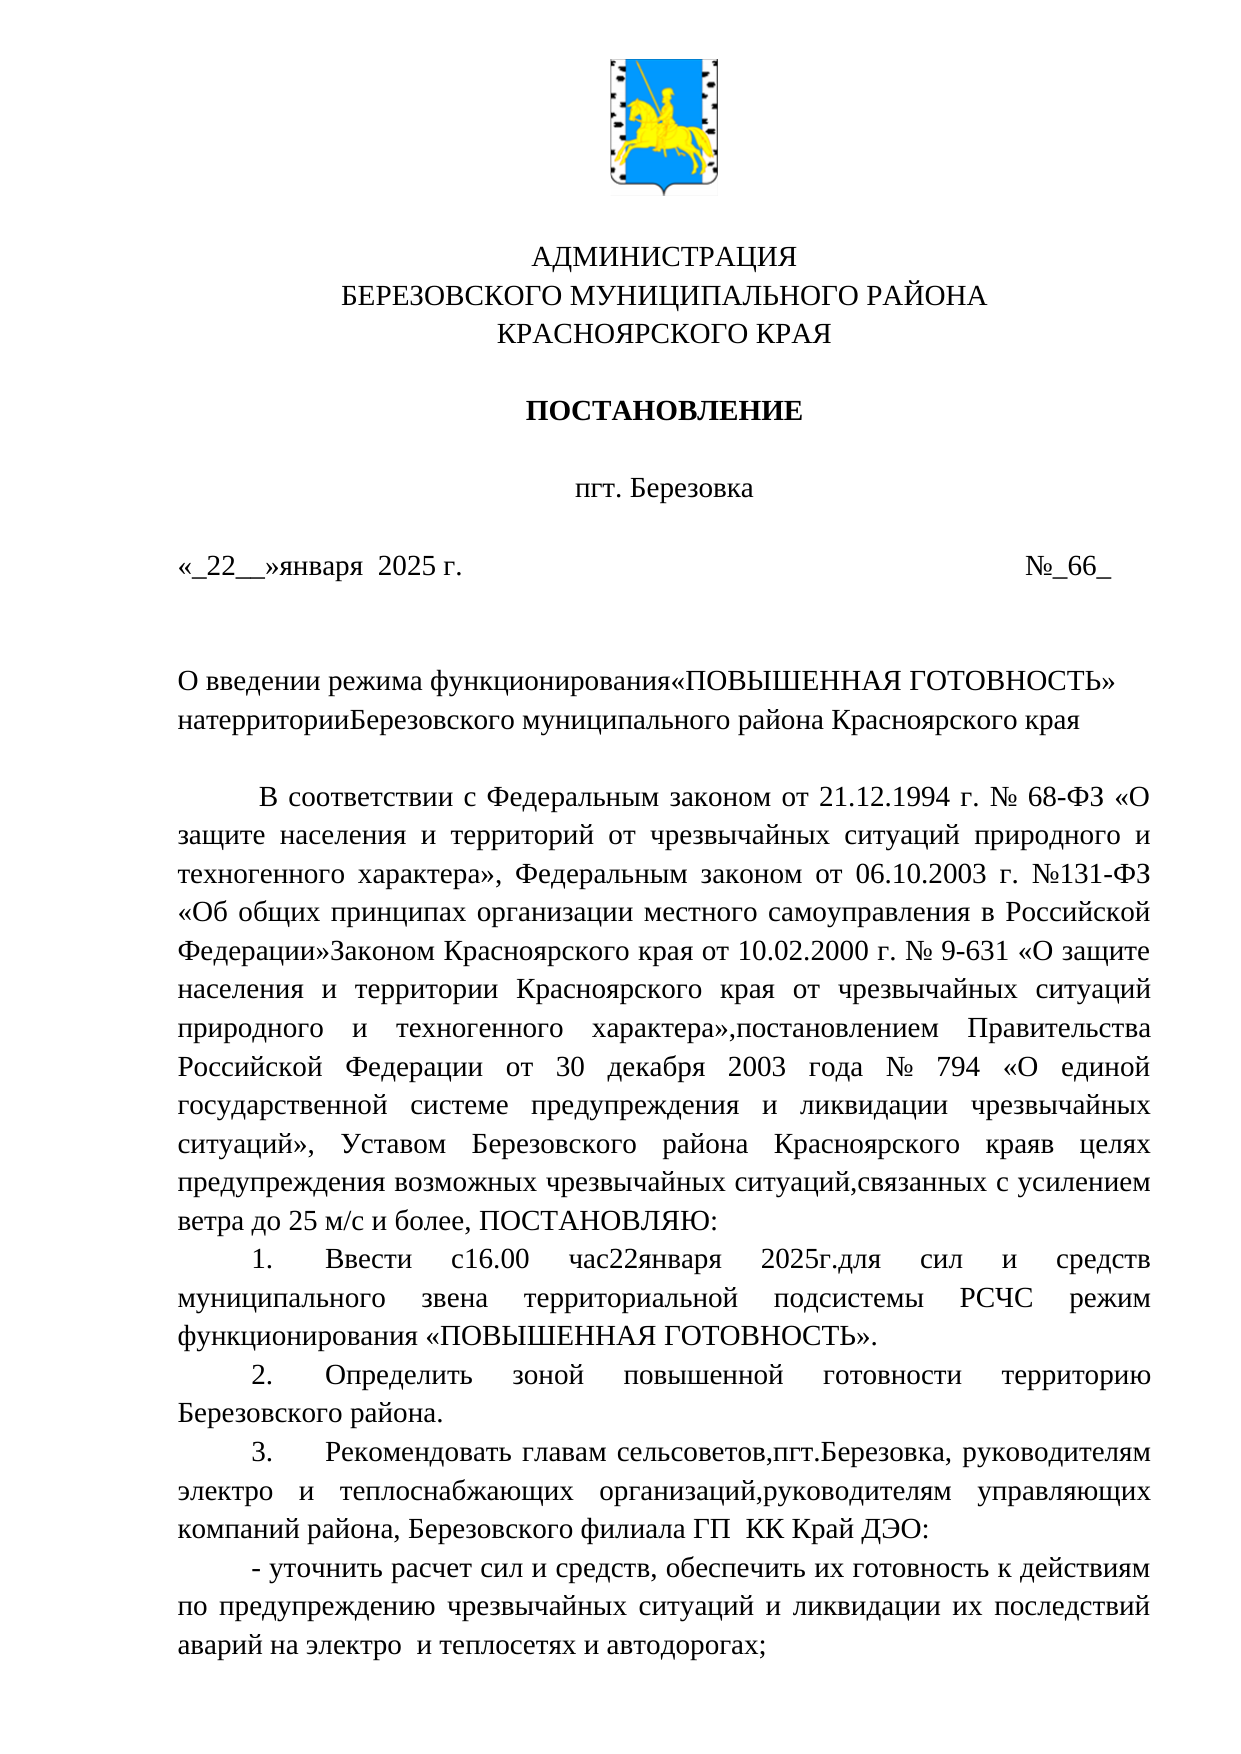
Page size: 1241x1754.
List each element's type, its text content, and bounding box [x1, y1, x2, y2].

text 2. Определить зоной повышенной готовности территорию Березовского района. [177, 1357, 1152, 1429]
text «_22__»января 2025 г. №_66_ [177, 548, 1152, 581]
text пгт. Березовка [177, 471, 1152, 504]
text О введении режима функционирования«ПОВЫШЕННАЯ ГОТОВНОСТЬ» натерриторииБерезовского муниципального района Красноярского края [177, 663, 1152, 735]
text 1. Ввести с16.00 час22января 2025г.для сил и средств муниципального звена территориальной подсистемы РСЧС режим функционирования «ПОВЫШЕННАЯ ГОТОВНОСТЬ». [177, 1241, 1152, 1352]
text В соответствии с Федеральным законом от 21.12.1994 г. № 68-ФЗ «О защите населения и территорий от чрезвычайных ситуаций природного и техногенного характера», Федеральным законом от 06.10.2003 г. №131-ФЗ «Об общих принципах организации местного самоуправления в Российской Федерации»Законом Красноярского края от 10.02.2000 г. № 9-631 «О защите населения и территории Красноярского края от чрезвычайных ситуаций природного и техногенного характера»,постановлением Правительства Российской Федерации от 30 декабря 2003 года № 794 «О единой государственной системе предупреждения и ликвидации чрезвычайных ситуаций», Уставом Березовского района Красноярского краяв целях предупреждения возможных чрезвычайных ситуаций,связанных с усилением ветра до 25 м/с и более, ПОСТАНОВЛЯЮ: [177, 779, 1152, 1236]
picture [610, 59, 719, 197]
text - уточнить расчет сил и средств, обеспечить их готовность к действиям по предупреждению чрезвычайных ситуаций и ликвидации их последствий аварий на электро и теплосетях и автодорогах; [177, 1550, 1152, 1660]
text БЕРЕЗОВСКОГО МУНИЦИПАЛЬНОГО РАЙОНА КРАСНОЯРСКОГО КРАЯ [177, 278, 1152, 350]
text АДМИНИСТРАЦИЯ [177, 239, 1152, 273]
text ПОСТАНОВЛЕНИЕ [177, 393, 1152, 427]
text 3. Рекомендовать главам сельсоветов,пгт.Березовка, руководителям электро и теплоснабжающих организаций,руководителям управляющих компаний района, Березовского филиала ГП КК Край ДЭО: [177, 1434, 1152, 1545]
